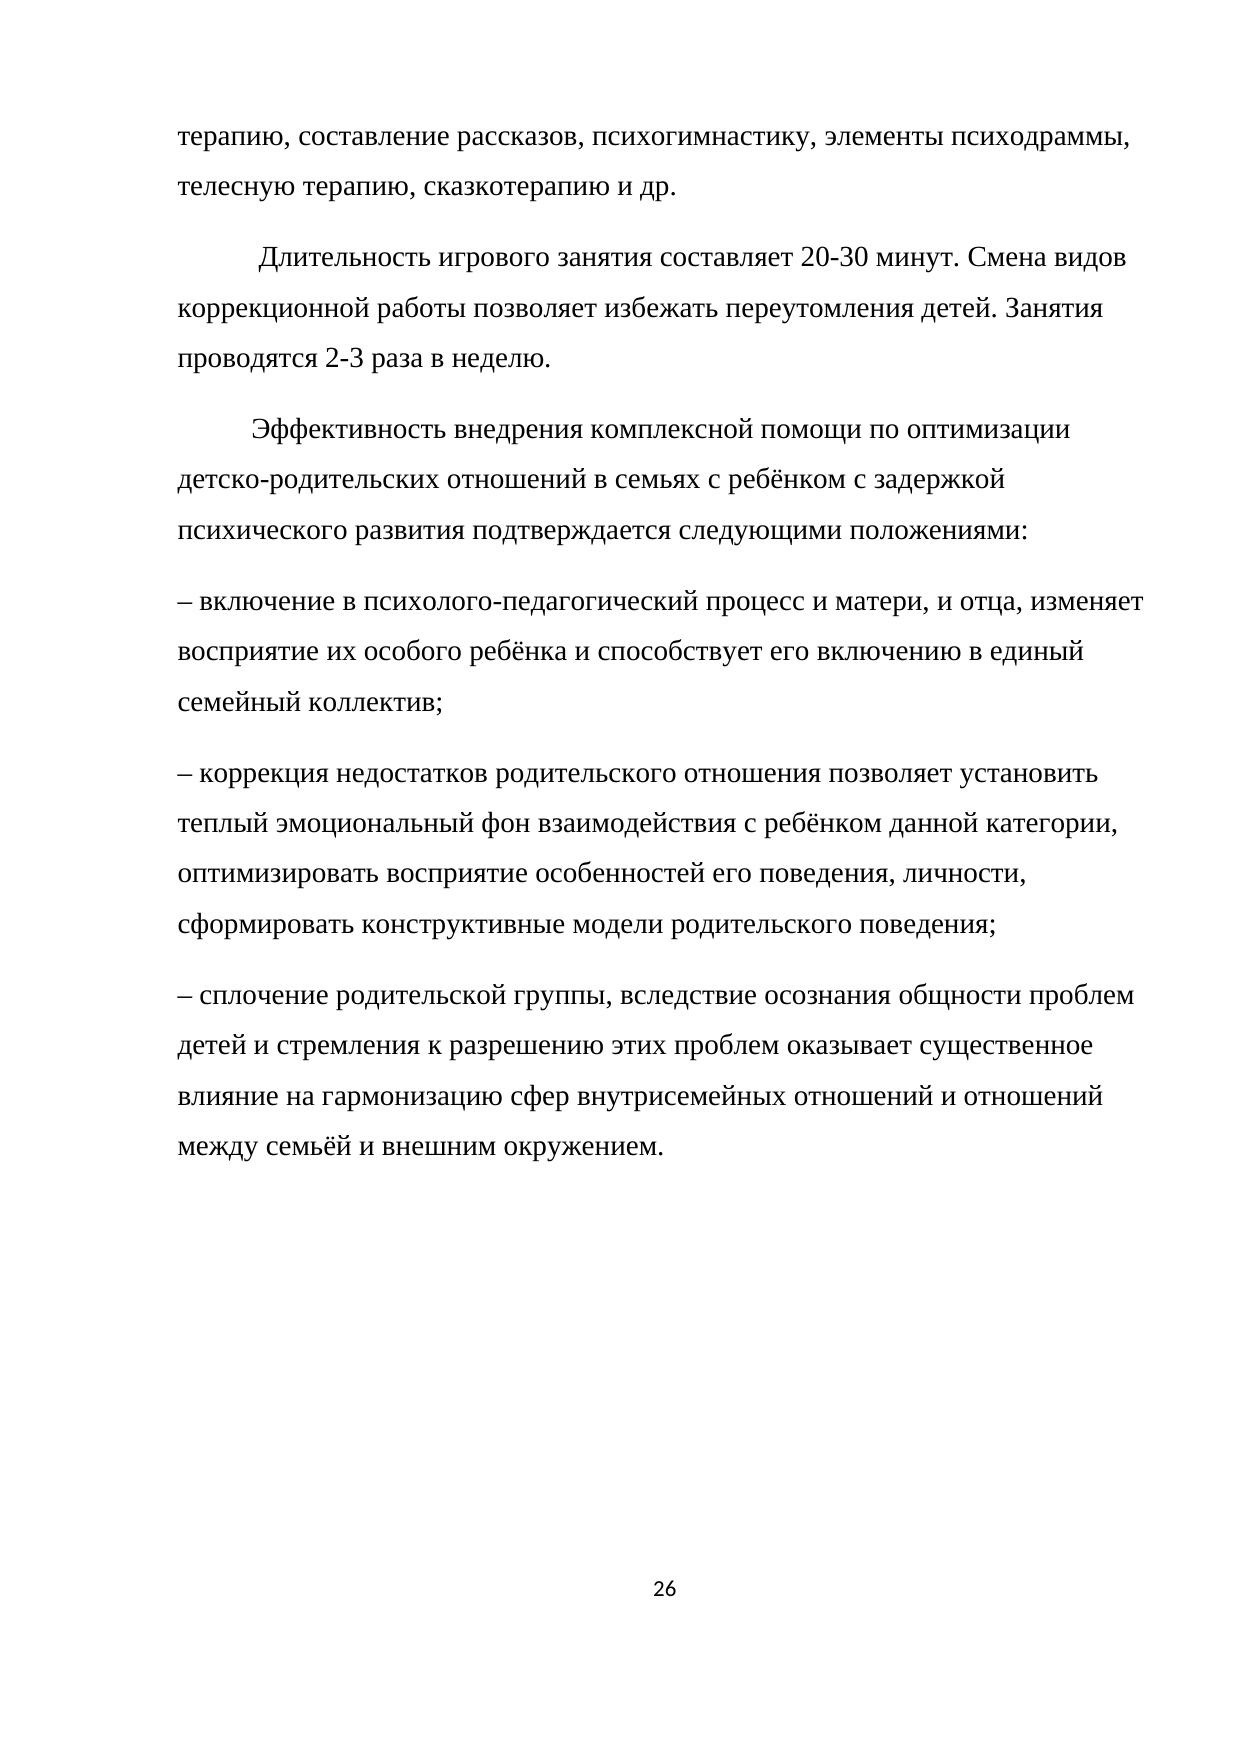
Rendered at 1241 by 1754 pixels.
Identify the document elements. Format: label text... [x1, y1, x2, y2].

text Эффективность внедрения комплексной помощи по оптимизации детско-родительских отношений в семьях с ребёнком с задержкой психического развития подтверждается следующими положениями: [177, 411, 1152, 546]
text – коррекция недостатков родительского отношения позволяет установить теплый эмоциональный фон взаимодействия с ребёнком данной категории, оптимизировать восприятие особенностей его поведения, личности, сформировать конструктивные модели родительского поведения; [177, 755, 1152, 939]
text – включение в психолого-педагогический процесс и матери, и отца, изменяет восприятие их особого ребёнка и способствует его включению в единый семейный коллектив; [177, 583, 1152, 717]
text – сплочение родительской группы, вследствие осознания общности проблем детей и стремления к разрешению этих проблем оказывает существенное влияние на гармонизацию сфер внутрисемейных отношений и отношений между семьёй и внешним окружением. [177, 977, 1152, 1161]
text Длительность игрового занятия составляет 20-30 минут. Смена видов коррекционной работы позволяет избежать переутомления детей. Занятия проводятся 2-3 раза в неделю. [177, 239, 1152, 374]
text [177, 118, 1152, 202]
